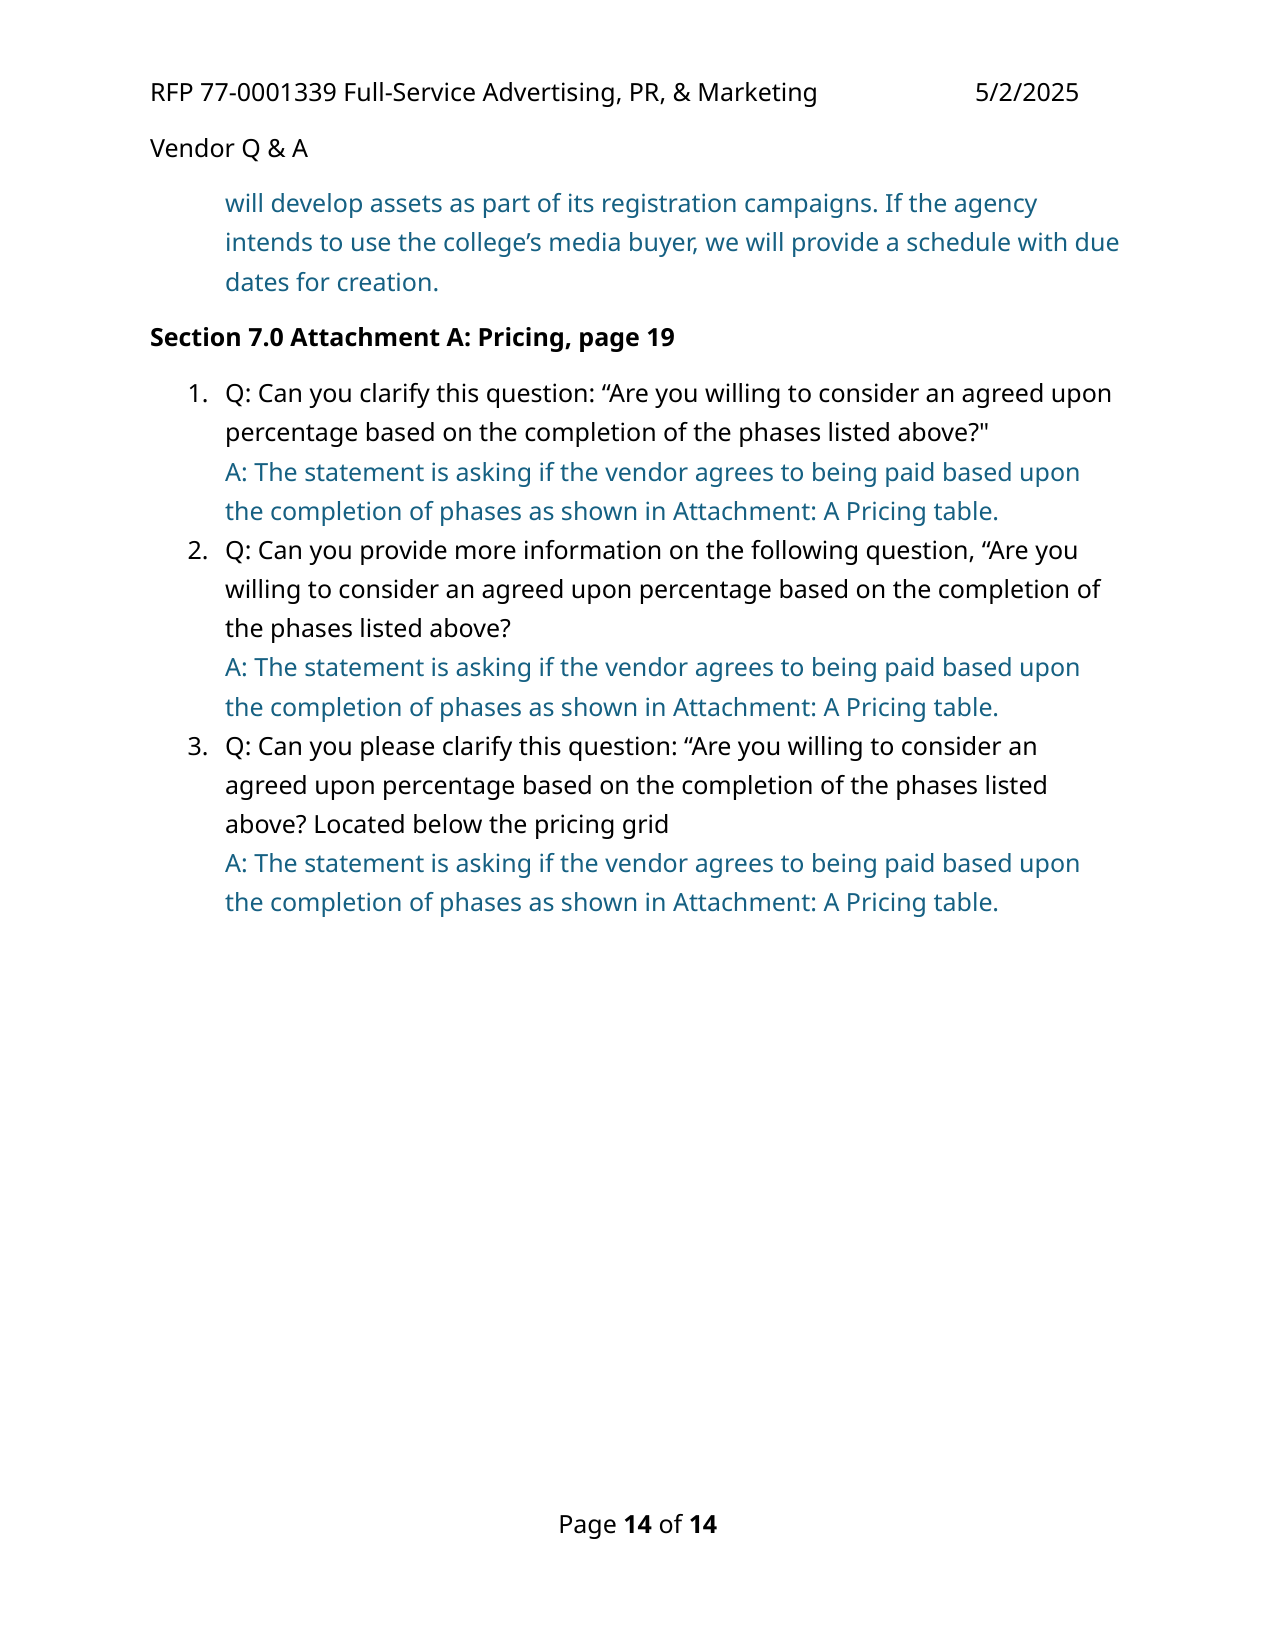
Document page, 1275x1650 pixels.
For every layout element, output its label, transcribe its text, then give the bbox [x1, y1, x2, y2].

list Q: Can you clarify this question: “Are you willing to consider an agreed upon percentage based on the completion of the phases listed above?" [187, 376, 1125, 449]
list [225, 186, 1125, 298]
list A: The statement is asking if the vendor agrees to being paid based upon the completion of phases as shown in Attachment: A Pricing table. [225, 846, 1125, 919]
list A: The statement is asking if the vendor agrees to being paid based upon the completion of phases as shown in Attachment: A Pricing table. [225, 650, 1125, 723]
list A: The statement is asking if the vendor agrees to being paid based upon the completion of phases as shown in Attachment: A Pricing table. [225, 454, 1125, 527]
text Section 7.0 Attachment A: Pricing, page 19 [150, 320, 1125, 354]
list Q: Can you provide more information on the following question, “Are you willing to consider an agreed upon percentage based on the completion of the phases listed above? [187, 532, 1125, 645]
list Q: Can you please clarify this question: “Are you willing to consider an agreed upon percentage based on the completion of the phases listed above? Located below the pricing grid [187, 728, 1125, 841]
